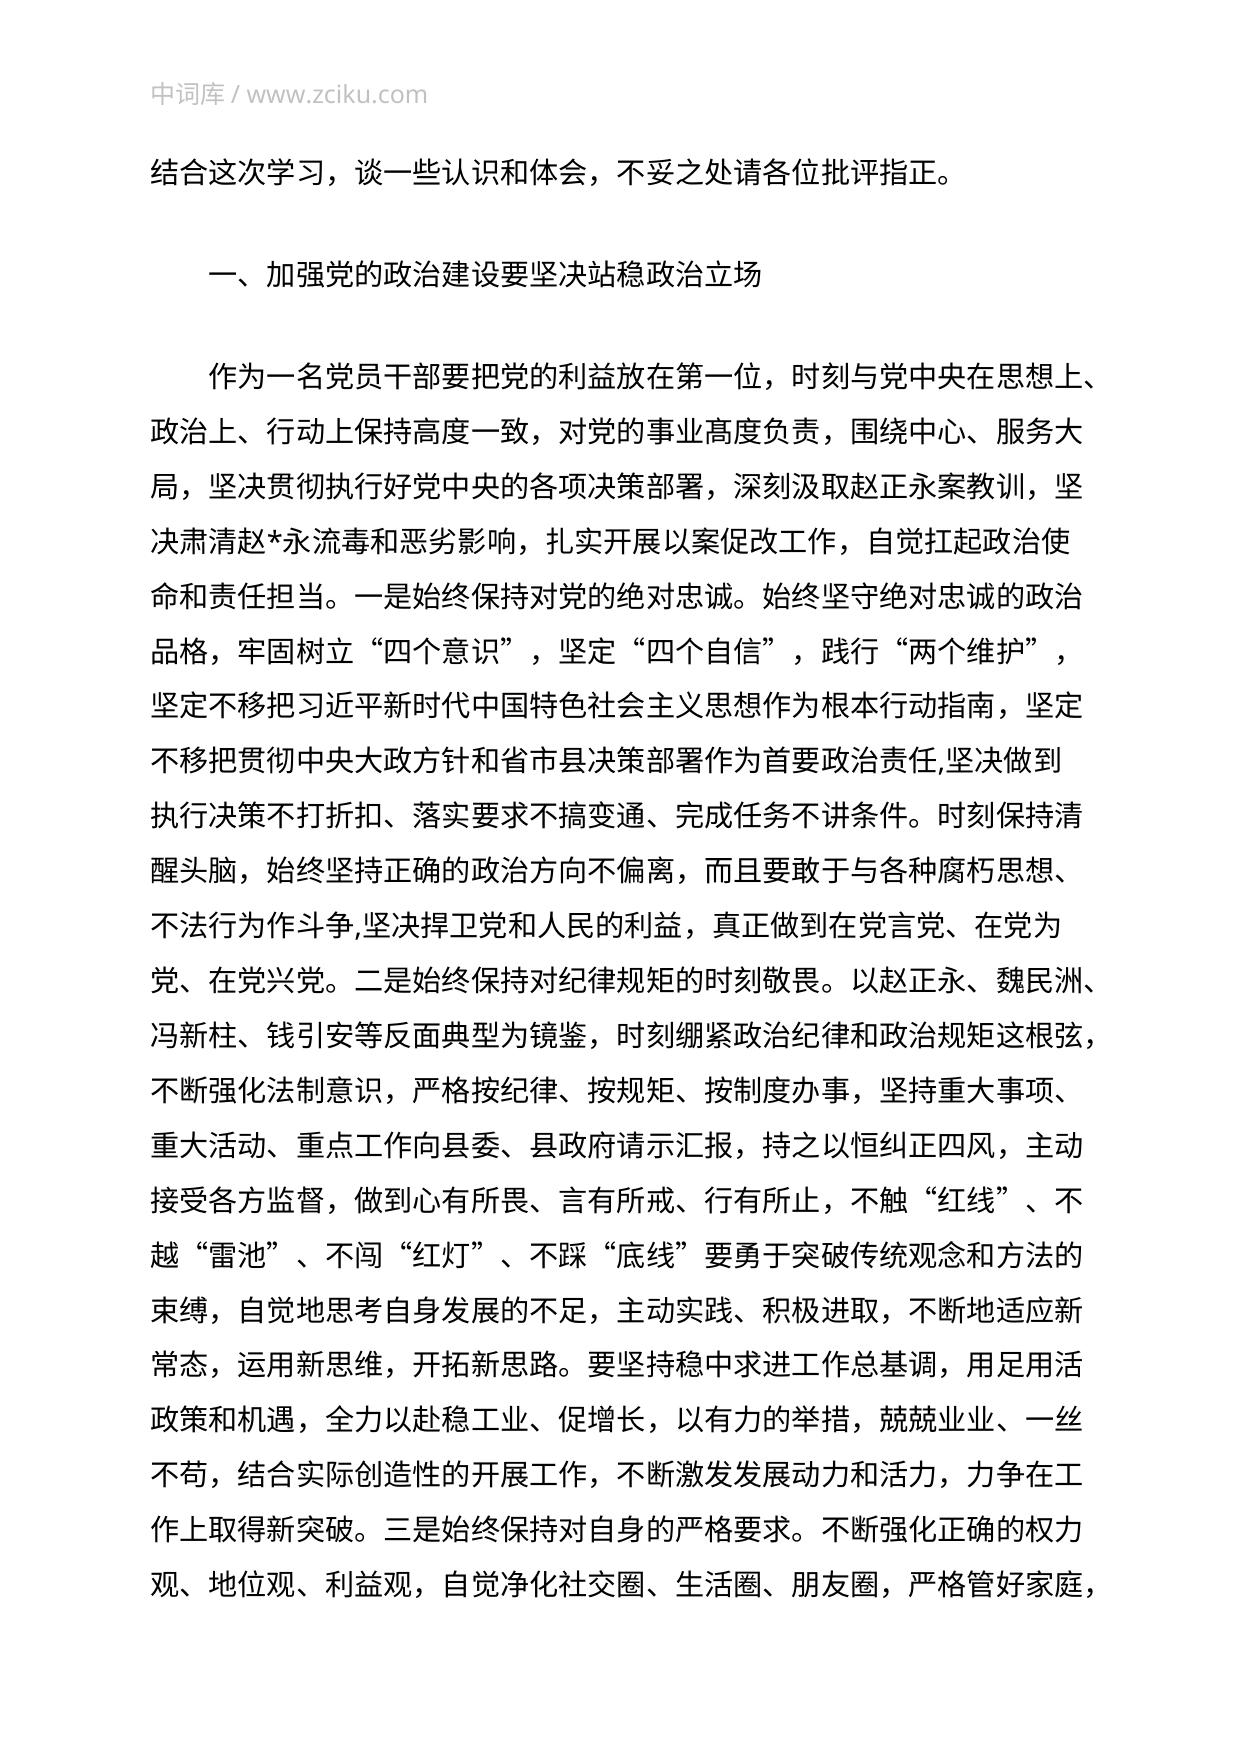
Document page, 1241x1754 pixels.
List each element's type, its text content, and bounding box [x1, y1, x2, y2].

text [150, 150, 1090, 192]
text 一、加强党的政治建设要坚决站稳政治立场 [150, 252, 1090, 294]
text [150, 353, 1090, 1604]
